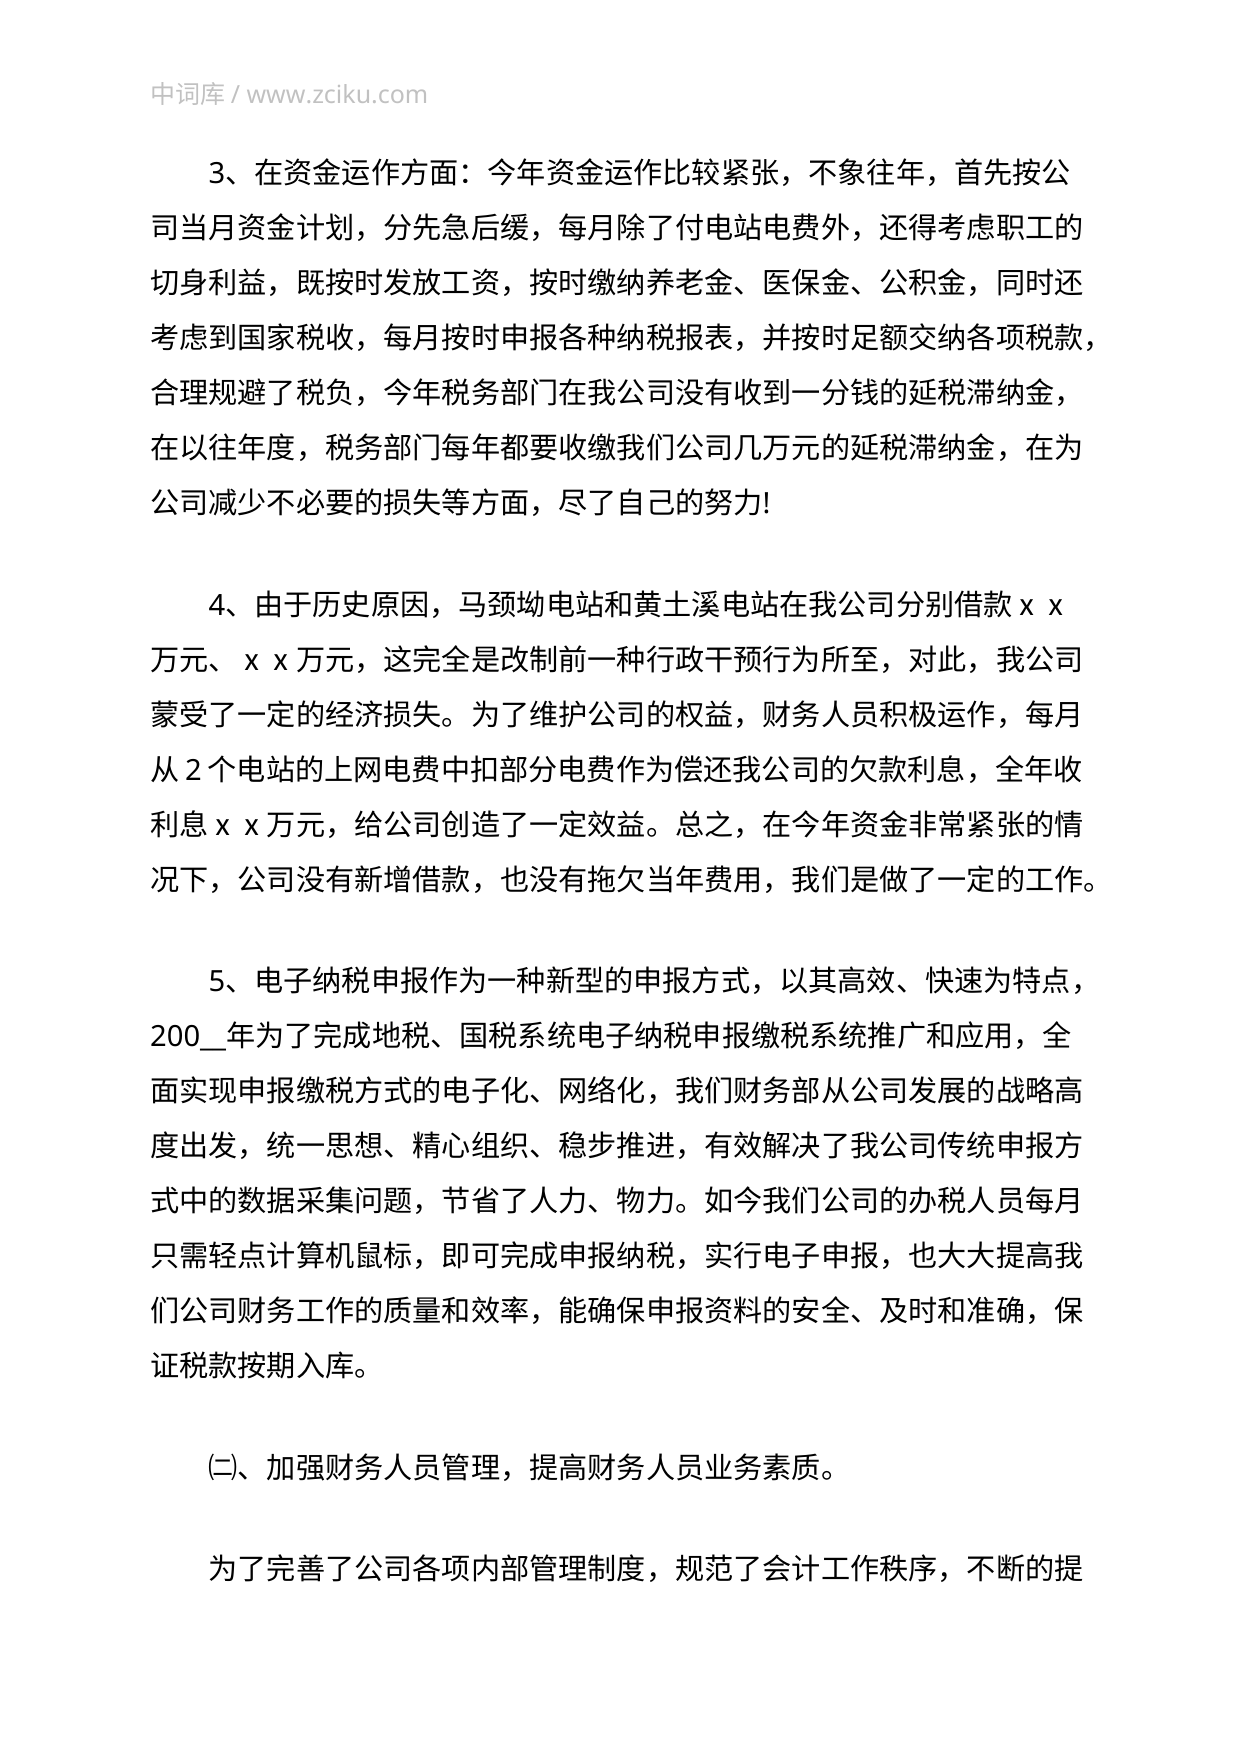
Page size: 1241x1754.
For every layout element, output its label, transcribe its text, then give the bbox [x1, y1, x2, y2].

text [150, 1546, 1090, 1588]
text ㈡、加强财务人员管理，提高财务人员业务素质。 [150, 1444, 1090, 1486]
text 3、在资金运作方面：今年资金运作比较紧张，不象往年，首先按公司当月资金计划，分先急后缓，每月除了付电站电费外，还得考虑职工的切身利益，既按时发放工资，按时缴纳养老金、医保金、公积金，同时还考虑到国家税收，每月按时申报各种纳税报表，并按时足额交纳各项税款，合理规避了税负，今年税务部门在我公司没有收到一分钱的延税滞纳金，在以往年度，税务部门每年都要收缴我们公司几万元的延税滞纳金，在为公司减少不必要的损失等方面，尽了自己的努力! [150, 150, 1090, 522]
text 5、电子纳税申报作为一种新型的申报方式，以其高效、快速为特点，200__年为了完成地税、国税系统电子纳税申报缴税系统推广和应用，全面实现申报缴税方式的电子化、网络化，我们财务部从公司发展的战略高度出发，统一思想、精心组织、稳步推进，有效解决了我公司传统申报方式中的数据采集问题，节省了人力、物力。如今我们公司的办税人员每月只需轻点计算机鼠标，即可完成申报纳税，实行电子申报，也大大提高我们公司财务工作的质量和效率，能确保申报资料的安全、及时和准确，保证税款按期入库。 [150, 958, 1090, 1385]
text 4、由于历史原因，马颈坳电站和黄土溪电站在我公司分别借款ⅹⅹ万元、ⅹⅹ万元，这完全是改制前一种行政干预行为所至，对此，我公司蒙受了一定的经济损失。为了维护公司的权益，财务人员积极运作，每月从2个电站的上网电费中扣部分电费作为偿还我公司的欠款利息，全年收利息ⅹⅹ万元，给公司创造了一定效益。总之，在今年资金非常紧张的情况下，公司没有新增借款，也没有拖欠当年费用，我们是做了一定的工作。 [150, 581, 1090, 898]
